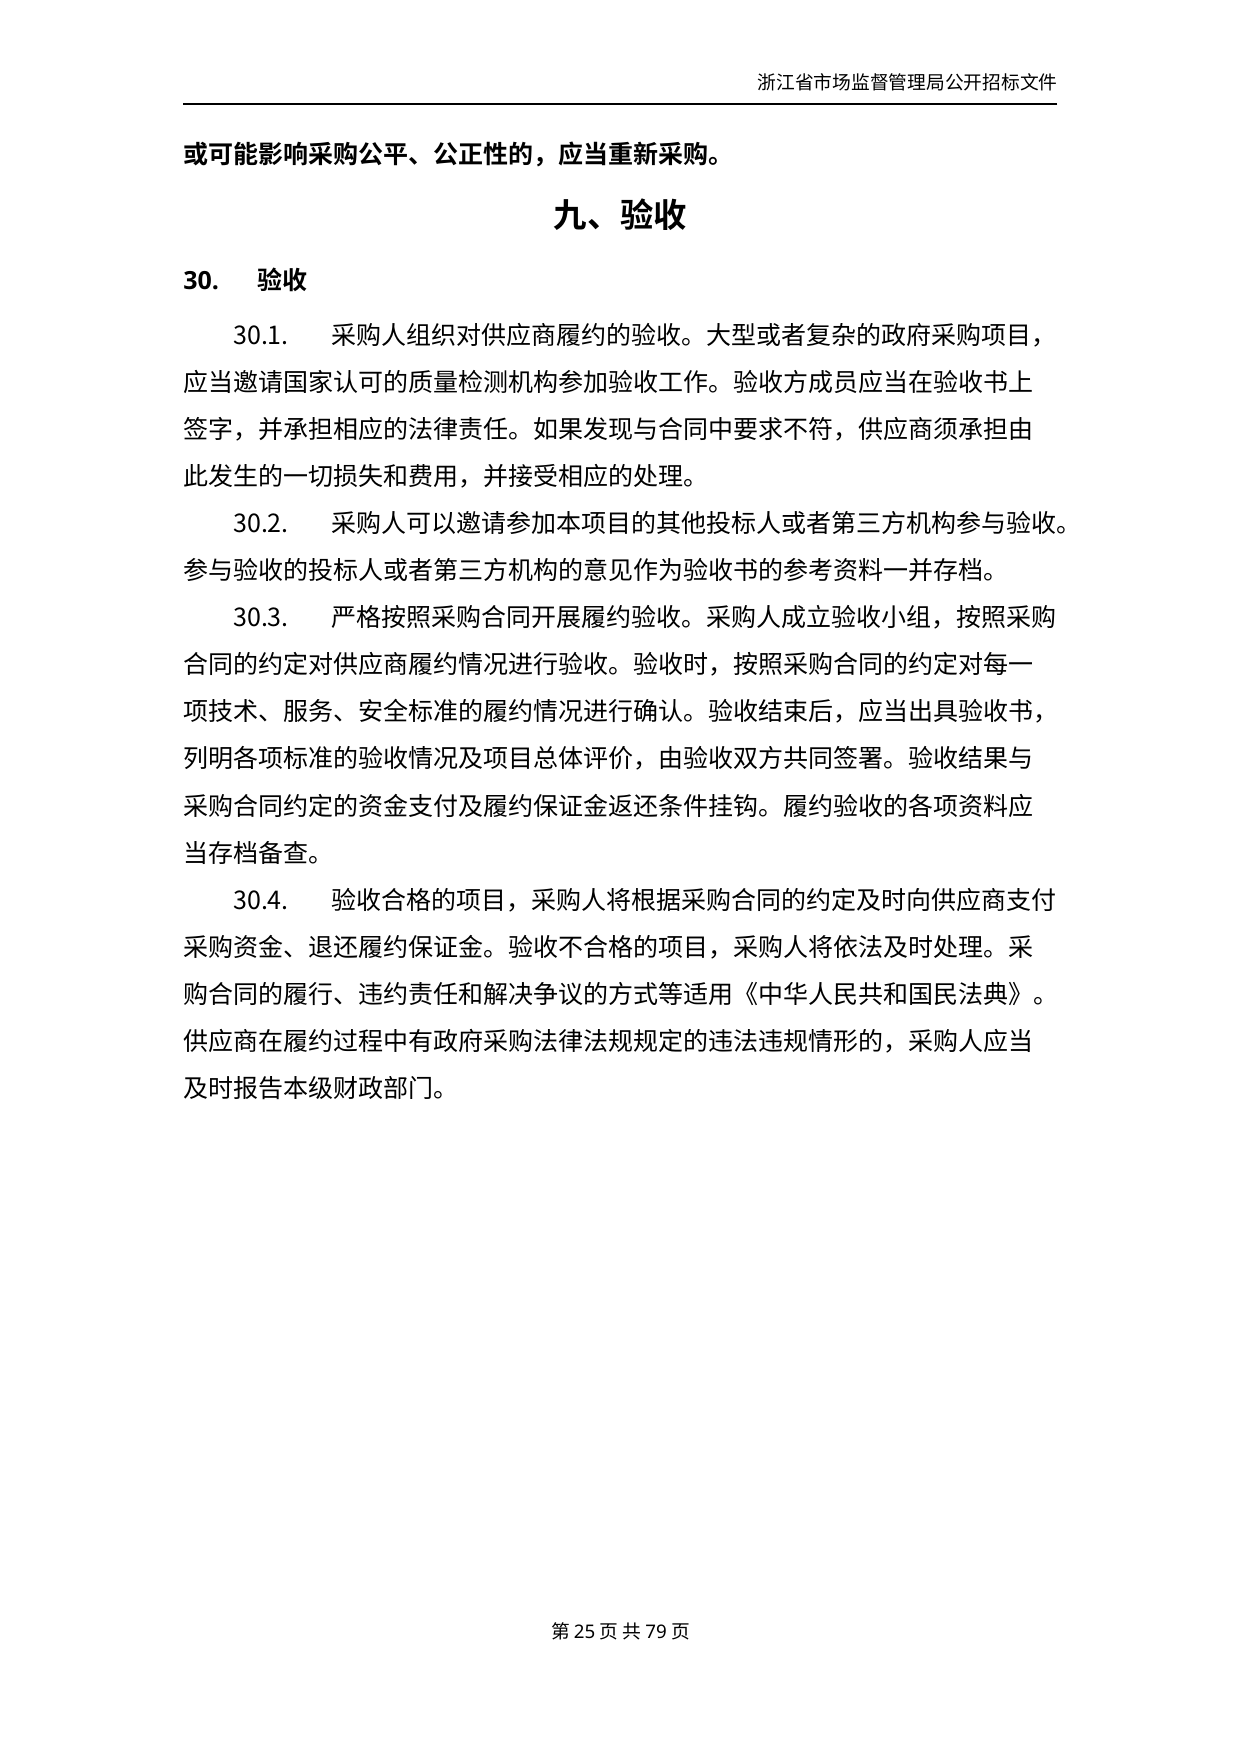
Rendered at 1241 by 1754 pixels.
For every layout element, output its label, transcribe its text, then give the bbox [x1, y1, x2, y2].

list 验收 [183, 261, 1057, 297]
list 验收合格的项目，采购人将根据采购合同的约定及时向供应商支付采购资金、退还履约保证金。验收不合格的项目，采购人将依法及时处理。采购合同的履行、违约责任和解决争议的方式等适用《中华人民共和国民法典》。供应商在履约过程中有政府采购法律法规规定的违法违规情形的，采购人应当及时报告本级财政部门。 [183, 880, 1057, 1105]
text 九、验收 [183, 188, 1057, 237]
list 采购人组织对供应商履约的验收。大型或者复杂的政府采购项目，应当邀请国家认可的质量检测机构参加验收工作。验收方成员应当在验收书上签字，并承担相应的法律责任。如果发现与合同中要求不符，供应商须承担由此发生的一切损失和费用，并接受相应的处理。 [183, 315, 1057, 493]
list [183, 134, 1057, 170]
list 采购人可以邀请参加本项目的其他投标人或者第三方机构参与验收。参与验收的投标人或者第三方机构的意见作为验收书的参考资料一并存档。 [183, 503, 1057, 587]
list 严格按照采购合同开展履约验收。采购人成立验收小组，按照采购合同的约定对供应商履约情况进行验收。验收时，按照采购合同的约定对每一项技术、服务、安全标准的履约情况进行确认。验收结束后，应当出具验收书，列明各项标准的验收情况及项目总体评价，由验收双方共同签署。验收结果与采购合同约定的资金支付及履约保证金返还条件挂钩。履约验收的各项资料应当存档备查。 [183, 598, 1057, 869]
